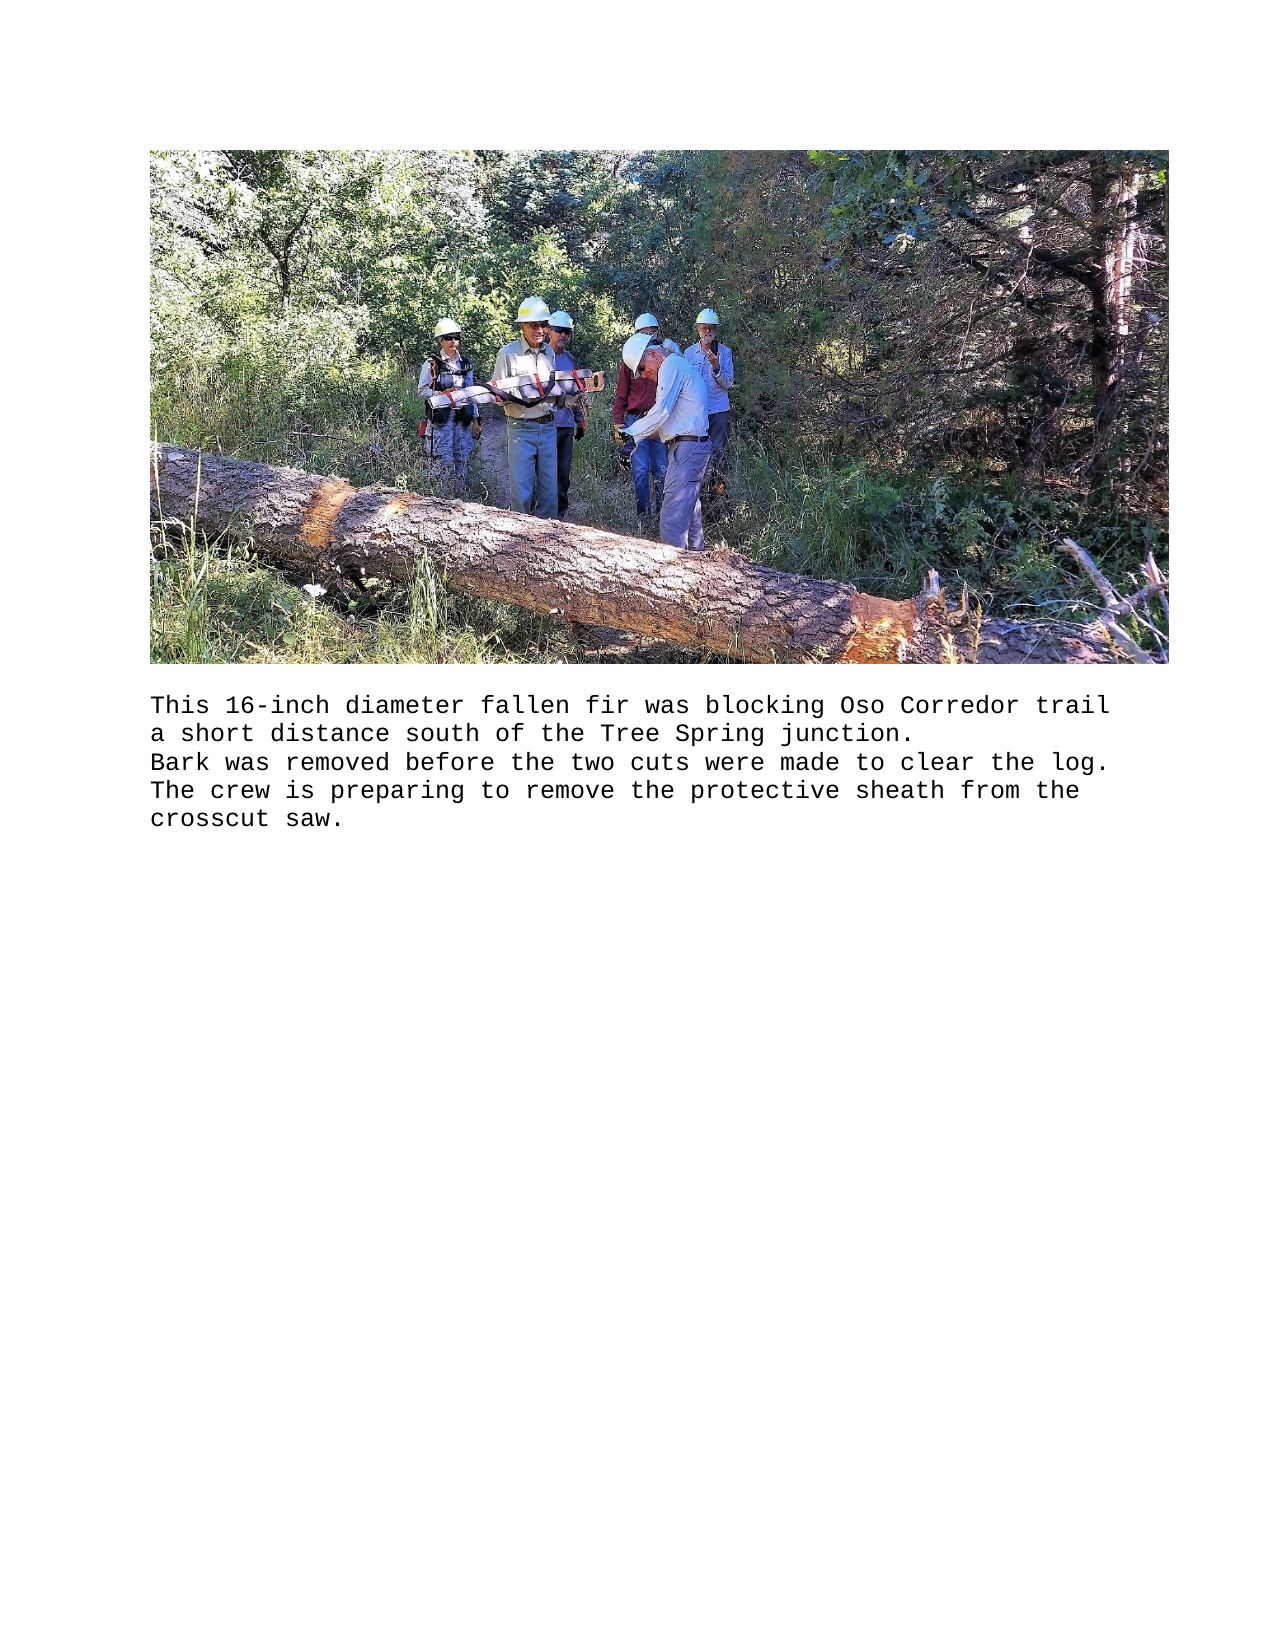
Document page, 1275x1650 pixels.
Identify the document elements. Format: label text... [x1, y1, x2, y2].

text This 16-inch diameter fallen fir was blocking Oso Corredor trail a short distance south of the Tree Spring junction. [150, 692, 1125, 749]
text Bark was removed before the two cuts were made to clear the log. The crew is preparing to remove the protective sheath from the crosscut saw. [150, 749, 1125, 834]
picture [150, 150, 1169, 664]
